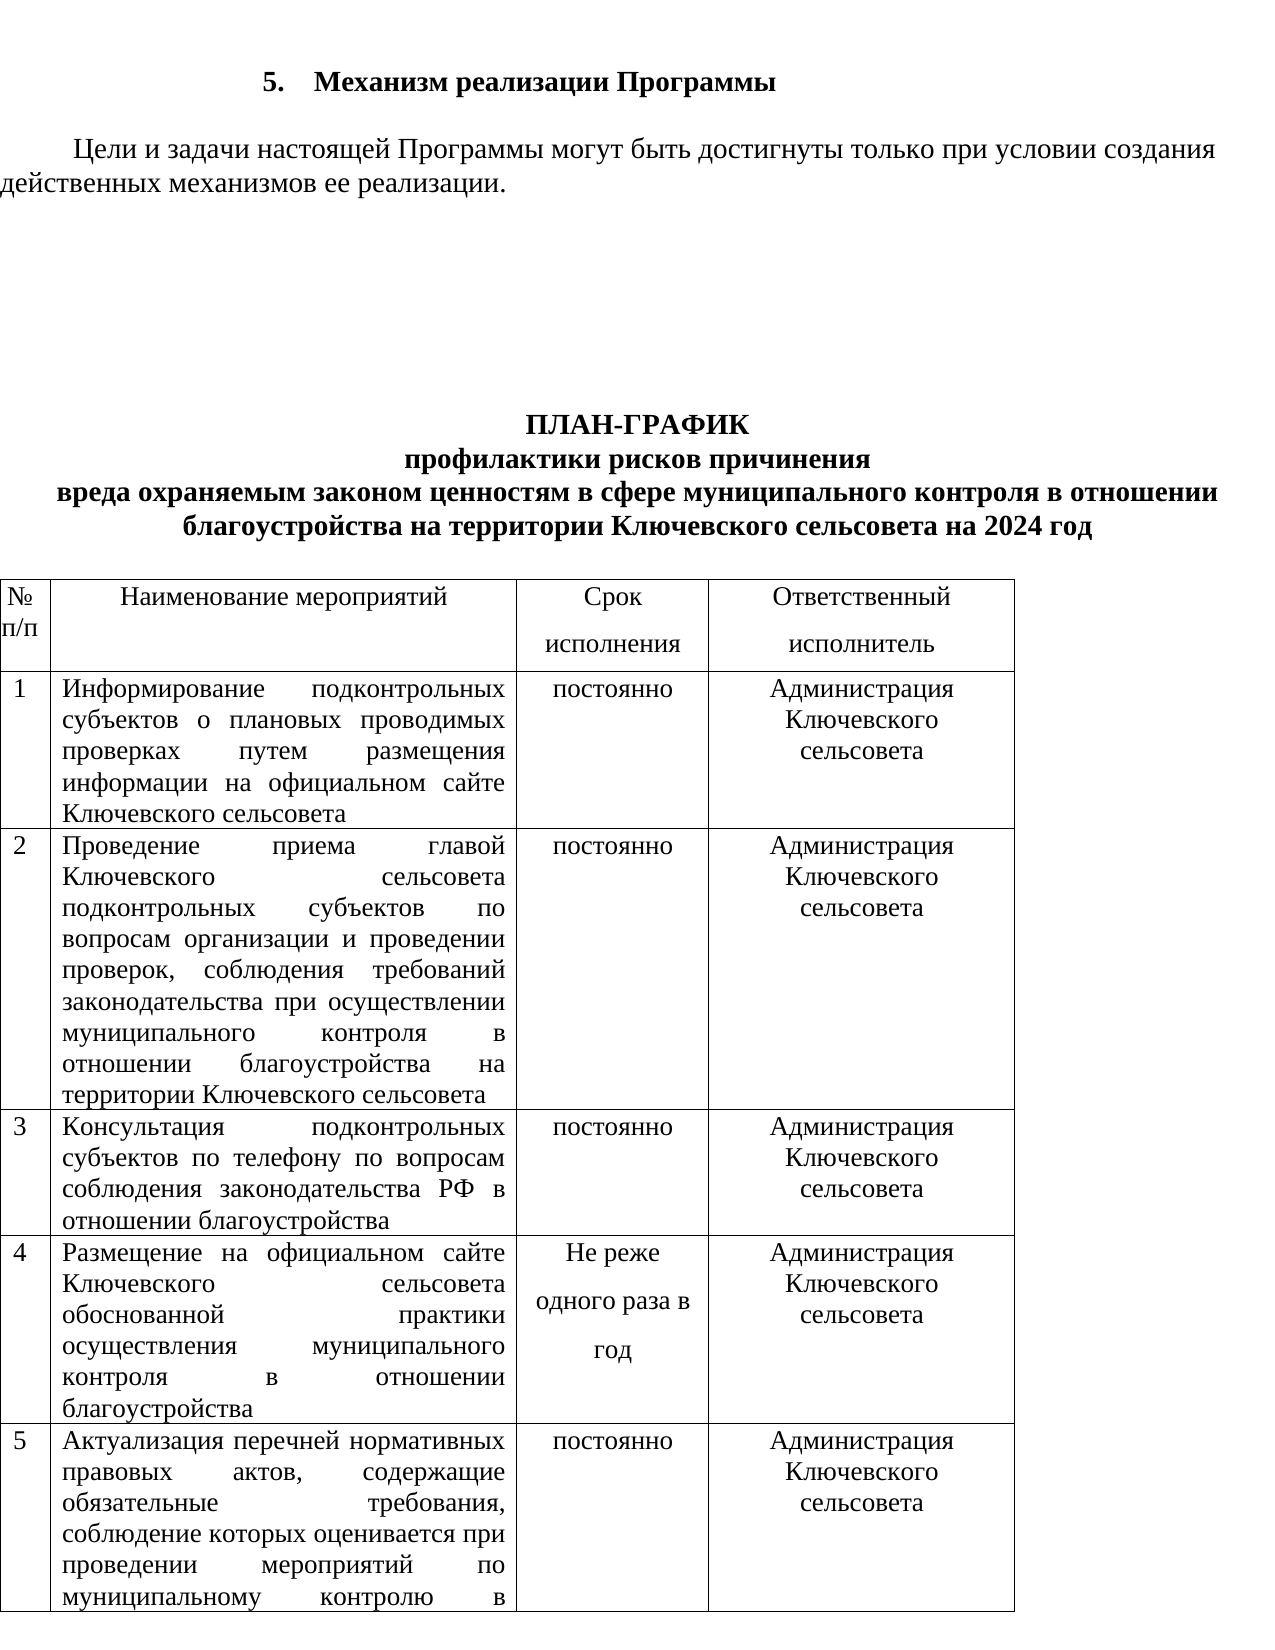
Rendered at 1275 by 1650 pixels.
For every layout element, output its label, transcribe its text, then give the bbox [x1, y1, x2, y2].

table_header Срок исполнения [517, 580, 708, 671]
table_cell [709, 1424, 1014, 1611]
text профилактики рисков причинения [0, 441, 1275, 474]
table_cell Администрация Ключевского сельсовета [709, 1110, 1014, 1235]
table_cell Администрация Ключевского сельсовета [709, 672, 1014, 828]
table_cell 2 [1, 829, 50, 1109]
table_cell постоянно [517, 1110, 708, 1235]
table_header Ответственный исполнитель [709, 580, 1014, 671]
table_cell 1 [1, 672, 50, 828]
table_cell Проведение приема главой Ключевского сельсовета подконтрольных субъектов по вопросам организации и проведении проверок, соблюдения требований законодательства при осуществлении муниципального контроля в отношении благоустройства на территории Ключевского сельсовета [51, 829, 516, 1109]
table_cell Администрация Ключевского сельсовета [709, 829, 1014, 1109]
table_cell постоянно [517, 1424, 708, 1611]
table_cell Консультация подконтрольных субъектов по телефону по вопросам соблюдения законодательства РФ в отношении благоустройства [51, 1110, 516, 1235]
text Цели и задачи настоящей Программы могут быть достигнуты только при условии создания действенных механизмов ее реализации. [0, 131, 1275, 198]
table_cell постоянно [517, 672, 708, 828]
text вреда охраняемым законом ценностям в сфере муниципального контроля в отношении благоустройства на территории Ключевского сельсовета на 2024 год [0, 474, 1275, 542]
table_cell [51, 1424, 516, 1611]
table_cell постоянно [517, 829, 708, 1109]
table_cell Не реже одного раза в год [517, 1236, 708, 1423]
table_header № п/п [1, 580, 50, 671]
table_cell 5 [1, 1424, 50, 1611]
table_cell Информирование подконтрольных субъектов о плановых проводимых проверках путем размещения информации на официальном сайте Ключевского сельсовета [51, 672, 516, 828]
table_cell 3 [1, 1110, 50, 1235]
text 5. Механизм реализации Программы [0, 64, 1275, 98]
table_cell Размещение на официальном сайте Ключевского сельсовета обоснованной практики осуществления муниципального контроля в отношении благоустройства [51, 1236, 516, 1423]
table_cell Администрация Ключевского сельсовета [709, 1236, 1014, 1423]
text ПЛАН-ГРАФИК [0, 407, 1275, 441]
table_cell 4 [1, 1236, 50, 1423]
table_header Наименование мероприятий [51, 580, 516, 671]
